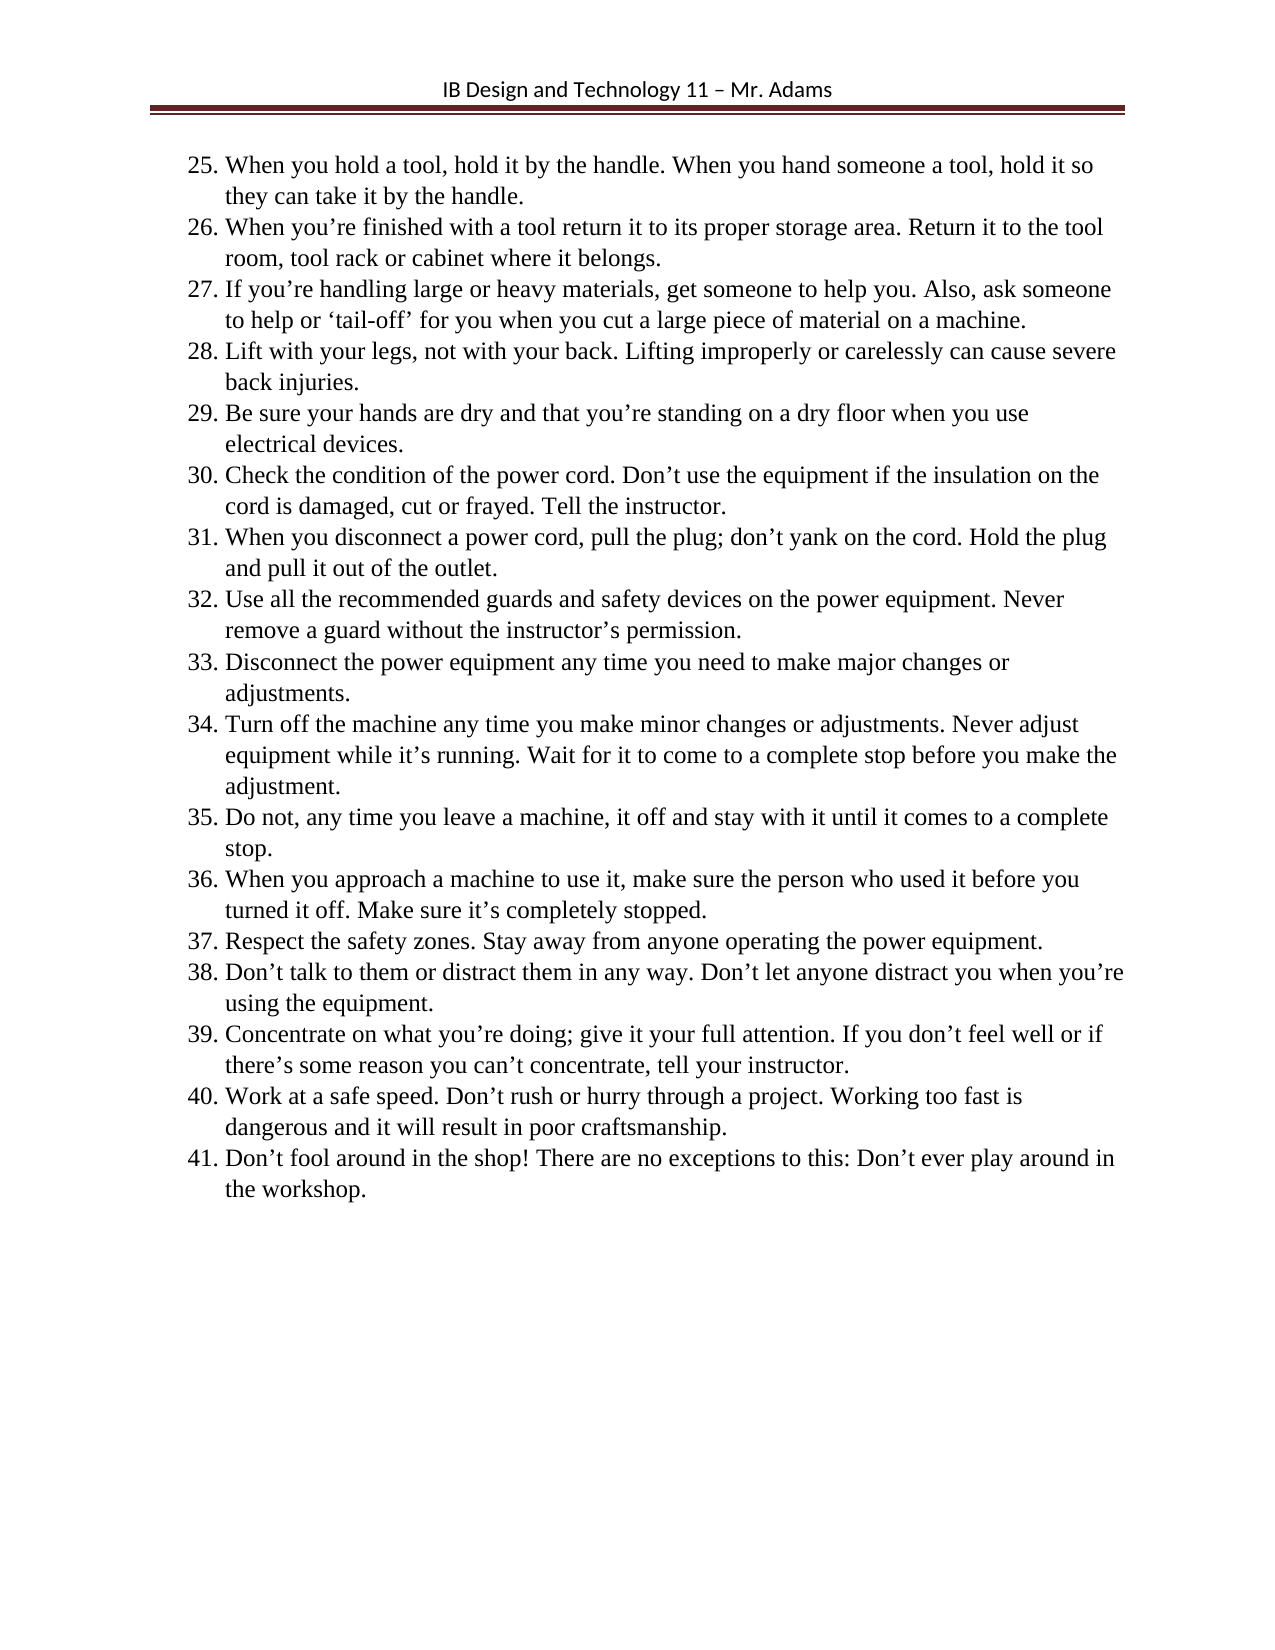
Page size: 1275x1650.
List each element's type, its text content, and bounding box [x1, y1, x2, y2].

list Check the condition of the power cord. Don’t use the equipment if the insulation on the cord is damaged, cut or frayed. Tell the instructor. [187, 460, 1125, 520]
list Respect the safety zones. Stay away from anyone operating the power equipment. [187, 926, 1125, 955]
list If you’re handling large or heavy materials, get someone to help you. Also, ask someone to help or ‘tail-off’ for you when you cut a large piece of material on a machine. [187, 274, 1125, 334]
list Do not, any time you leave a machine, it off and stay with it until it comes to a complete stop. [187, 802, 1125, 862]
list Turn off the machine any time you make minor changes or adjustments. Never adjust equipment while it’s running. Wait for it to come to a complete stop before you make the adjustment. [187, 709, 1125, 799]
list Be sure your hands are dry and that you’re standing on a dry floor when you use electrical devices. [187, 398, 1125, 458]
list When you hold a tool, hold it by the handle. When you hand someone a tool, hold it so they can take it by the handle. [187, 150, 1125, 210]
list Don’t fool around in the shop! There are no exceptions to this: Don’t ever play around in the workshop. [187, 1143, 1125, 1203]
list Concentrate on what you’re doing; give it your full attention. If you don’t feel well or if there’s some reason you can’t concentrate, tell your instructor. [187, 1019, 1125, 1079]
list Disconnect the power equipment any time you need to make major changes or adjustments. [187, 647, 1125, 706]
list Don’t talk to them or distract them in any way. Don’t let anyone distract you when you’re using the equipment. [187, 957, 1125, 1017]
list Lift with your legs, not with your back. Lifting improperly or carelessly can cause severe back injuries. [187, 336, 1125, 396]
list When you disconnect a power cord, pull the plug; don’t yank on the cord. Hold the plug and pull it out of the outlet. [187, 522, 1125, 582]
list Work at a safe speed. Don’t rush or hurry through a project. Working too fast is dangerous and it will result in poor craftsmanship. [187, 1081, 1125, 1141]
list When you approach a machine to use it, make sure the person who used it before you turned it off. Make sure it’s completely stopped. [187, 864, 1125, 924]
list Use all the recommended guards and safety devices on the power equipment. Never remove a guard without the instructor’s permission. [187, 584, 1125, 644]
list When you’re finished with a tool return it to its proper storage area. Return it to the tool room, tool rack or cabinet where it belongs. [187, 212, 1125, 272]
